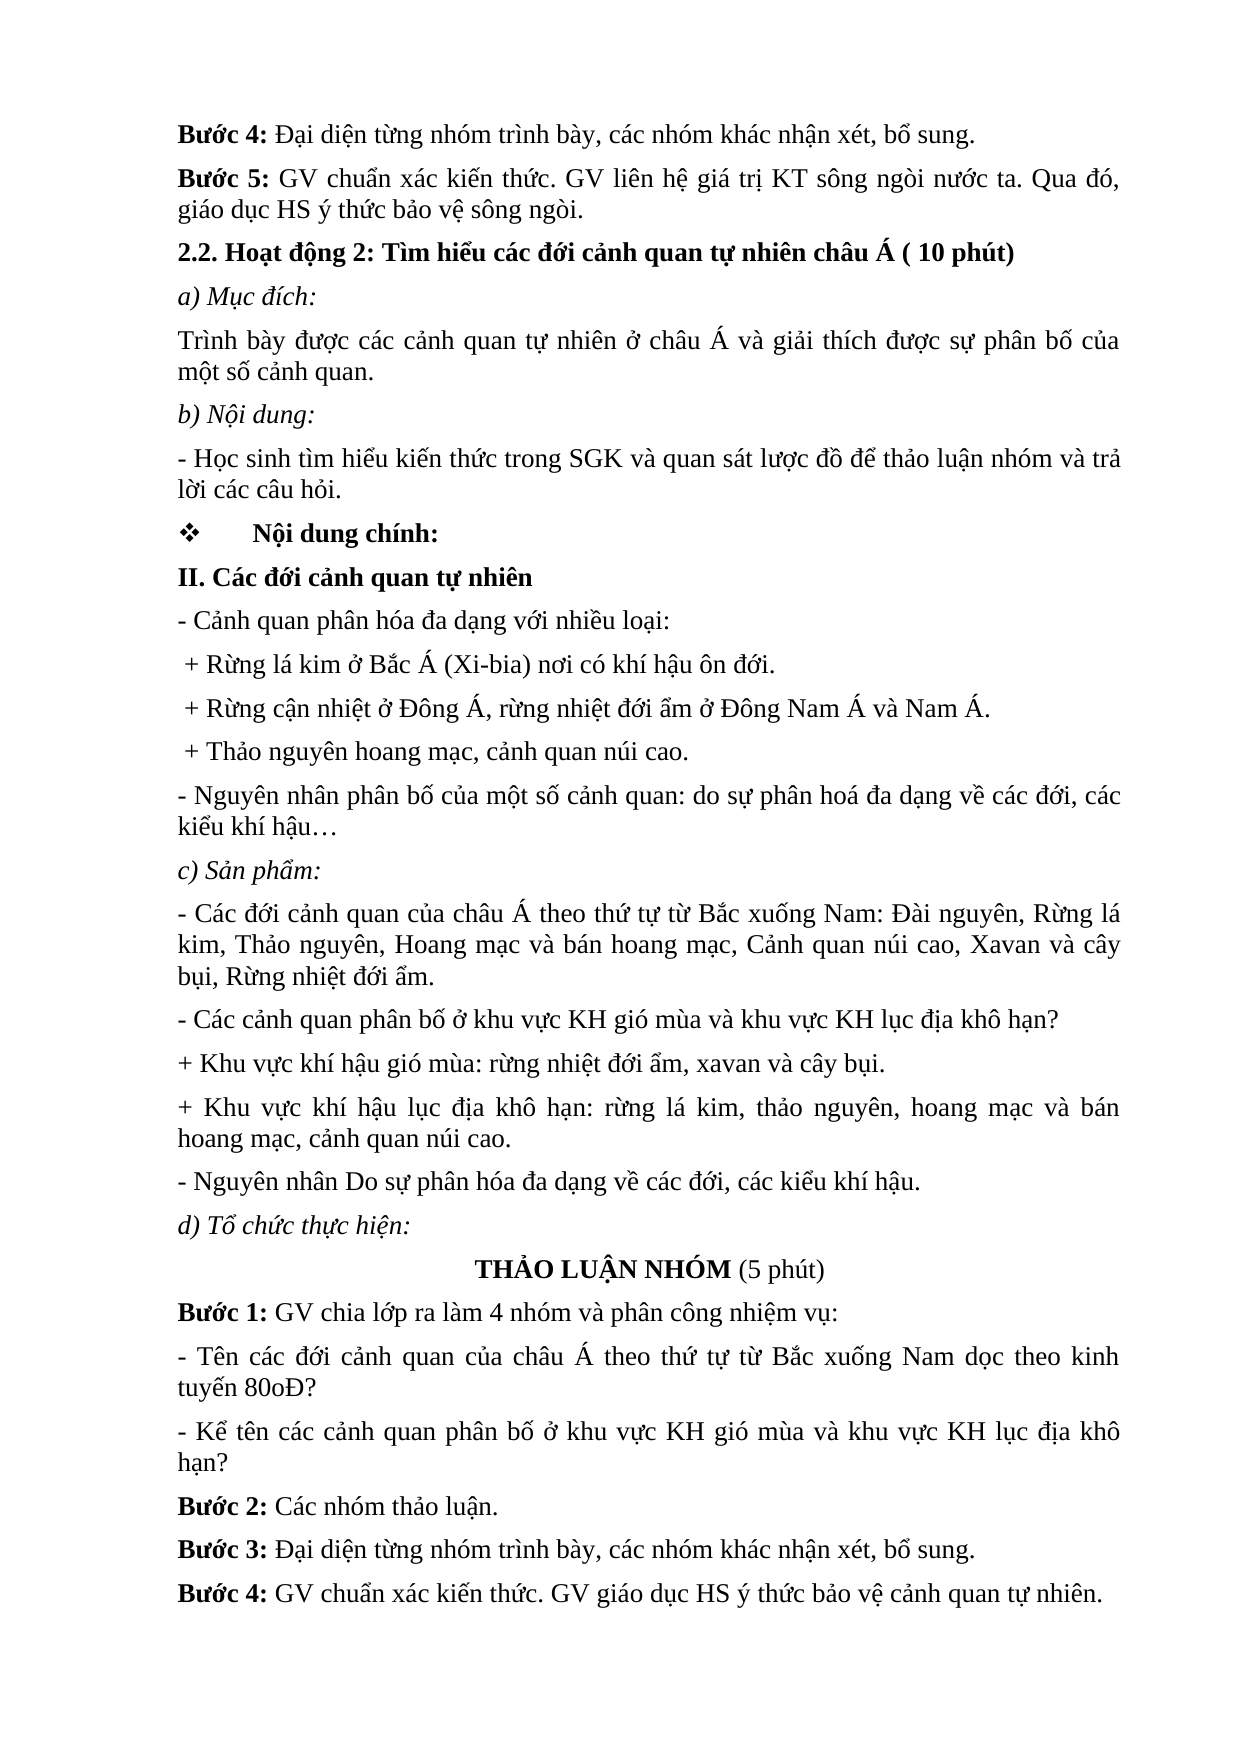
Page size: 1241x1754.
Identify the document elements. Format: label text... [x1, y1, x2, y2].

text Bước 4: Đại diện từng nhóm trình bày, các nhóm khác nhận xét, bổ sung. [177, 118, 1122, 149]
text Bước 1: GV chia lớp ra làm 4 nhóm và phân công nhiệm vụ: [177, 1296, 1122, 1328]
text Bước 2: Các nhóm thảo luận. [177, 1490, 1122, 1521]
text - Tên các đới cảnh quan của châu Á theo thứ tự từ Bắc xuống Nam dọc theo kinh tuyến 80oĐ? [177, 1340, 1122, 1402]
text + Khu vực khí hậu gió mùa: rừng nhiệt đới ẩm, xavan và cây bụi. [177, 1047, 1122, 1078]
text + Rừng lá kim ở Bắc Á (Xi-bia) nơi có khí hậu ôn đới. [177, 648, 1122, 679]
text Bước 3: Đại diện từng nhóm trình bày, các nhóm khác nhận xét, bổ sung. [177, 1533, 1122, 1564]
text - Cảnh quan phân hóa đa dạng với nhiều loại: [177, 604, 1122, 636]
text - Học sinh tìm hiểu kiến thức trong SGK và quan sát lược đồ để thảo luận nhóm và trả lời các câu hỏi. [177, 442, 1122, 504]
text + Khu vực khí hậu lục địa khô hạn: rừng lá kim, thảo nguyên, hoang mạc và bán hoang mạc, cảnh quan núi cao. [177, 1091, 1122, 1153]
text + Rừng cận nhiệt ở Đông Á, rừng nhiệt đới ẩm ở Đông Nam Á và Nam Á. [177, 692, 1122, 723]
text Trình bày được các cảnh quan tự nhiên ở châu Á và giải thích được sự phân bố của một số cảnh quan. [177, 324, 1122, 386]
text b) Nội dung: [177, 399, 1122, 430]
text THẢO LUẬN NHÓM (5 phút) [177, 1253, 1122, 1284]
text c) Sản phẩm: [177, 854, 1122, 885]
text - Kể tên các cảnh quan phân bố ở khu vực KH gió mùa và khu vực KH lục địa khô hạn? [177, 1415, 1122, 1477]
text - Nguyên nhân Do sự phân hóa đa dạng về các đới, các kiểu khí hậu. [177, 1166, 1122, 1197]
text a) Mục đích: [177, 280, 1122, 311]
text - Nguyên nhân phân bố của một số cảnh quan: do sự phân hoá đa dạng về các đới, các kiểu khí hậu… [177, 779, 1122, 841]
text d) Tổ chức thực hiện: [177, 1209, 1122, 1240]
text Bước 4: GV chuẩn xác kiến thức. GV giáo dục HS ý thức bảo vệ cảnh quan tự nhiên. [177, 1577, 1122, 1608]
text - Các đới cảnh quan của châu Á theo thứ tự từ Bắc xuống Nam: Đài nguyên, Rừng lá kim, Thảo nguyên, Hoang mạc và bán hoang mạc, Cảnh quan núi cao, Xavan và cây bụi, Rừng nhiệt đới ẩm. [177, 897, 1122, 991]
list Nội dung chính: [177, 517, 1122, 548]
text - Các cảnh quan phân bố ở khu vực KH gió mùa và khu vực KH lục địa khô hạn? [177, 1003, 1122, 1034]
text 2.2. Hoạt động 2: Tìm hiểu các đới cảnh quan tự nhiên châu Á ( 10 phút) [177, 237, 1122, 268]
text + Thảo nguyên hoang mạc, cảnh quan núi cao. [177, 735, 1122, 767]
text II. Các đới cảnh quan tự nhiên [177, 561, 1122, 592]
text Bước 5: GV chuẩn xác kiến thức. GV liên hệ giá trị KT sông ngòi nước ta. Qua đó, giáo dục HS ý thức bảo vệ sông ngòi. [177, 162, 1122, 224]
